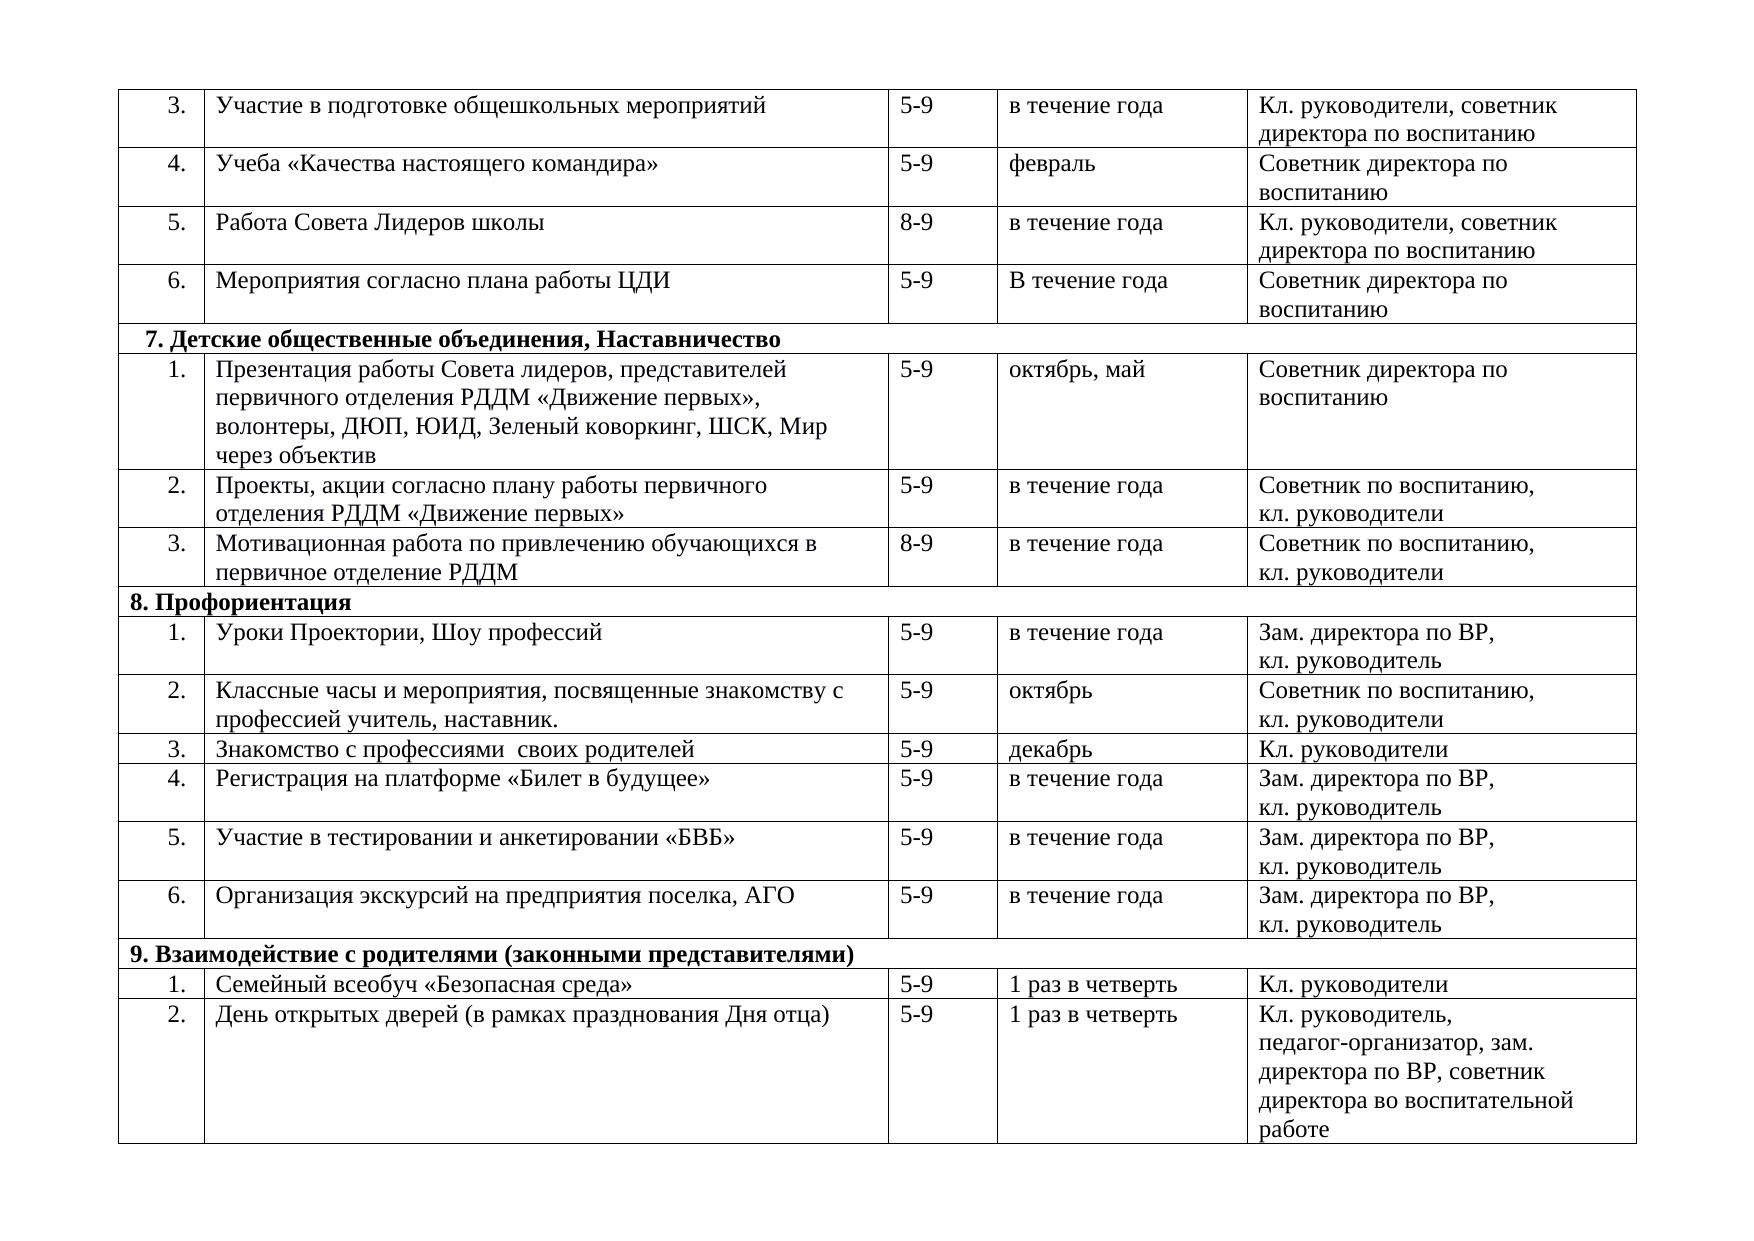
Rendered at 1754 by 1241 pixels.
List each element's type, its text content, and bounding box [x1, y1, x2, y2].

table_cell Учеба «Качества настоящего командира» [205, 148, 888, 206]
table_cell 5-9 [889, 265, 997, 323]
table_cell Зам. директора по ВР, кл. руководитель [1248, 822, 1636, 879]
table_cell 7. Детские общественные объединения, Наставничество [119, 324, 1636, 353]
table_cell февраль [998, 148, 1247, 206]
table_cell 8-9 [889, 207, 997, 264]
table_cell Классные часы и мероприятия, посвященные знакомству с профессией учитель, наставник. [205, 675, 888, 733]
table_cell Советник по воспитанию, кл. руководители [1248, 470, 1636, 527]
table_cell [119, 675, 204, 733]
table_cell Знакомство с профессиями своих родителей [205, 734, 888, 762]
table_cell 5-9 [889, 617, 997, 674]
table_cell Работа Совета Лидеров школы [205, 207, 888, 264]
table_cell [119, 354, 204, 469]
table_cell [119, 617, 204, 674]
table_cell Участие в тестировании и анкетировании «БВБ» [205, 822, 888, 879]
table_cell Зам. директора по ВР, кл. руководитель [1248, 881, 1636, 938]
table_cell [119, 148, 204, 206]
table_cell Кл. руководитель, педагог-организатор, зам. директора по ВР, советник директора во воспитательной работе [1248, 999, 1636, 1142]
table_cell 5-9 [889, 470, 997, 527]
table_cell [119, 822, 204, 879]
table_cell [119, 470, 204, 527]
table_cell Советник по воспитанию, кл. руководители [1248, 528, 1636, 586]
table_cell Организация экскурсий на предприятия поселка, АГО [205, 881, 888, 938]
table_cell День открытых дверей (в рамках празднования Дня отца) [205, 999, 888, 1142]
table_cell в течение года [998, 764, 1247, 821]
table_cell Регистрация на платформе «Билет в будущее» [205, 764, 888, 821]
table_cell Участие в подготовке общешкольных мероприятий [205, 90, 888, 147]
table_cell 5-9 [889, 354, 997, 469]
table_cell Советник директора по воспитанию [1248, 354, 1636, 469]
table_cell Семейный всеобуч «Безопасная среда» [205, 969, 888, 998]
table_cell Проекты, акции согласно плану работы первичного отделения РДДМ «Движение первых» [205, 470, 888, 527]
table_cell 5-9 [889, 764, 997, 821]
table_cell Кл. руководители, советник директора по воспитанию [1248, 207, 1636, 264]
table_cell [119, 764, 204, 821]
table_cell 5-9 [889, 822, 997, 879]
table_cell [119, 207, 204, 264]
table_cell Советник директора по воспитанию [1248, 265, 1636, 323]
table_cell [119, 734, 204, 762]
table_cell в течение года [998, 90, 1247, 147]
table_cell Уроки Проектории, Шоу профессий [205, 617, 888, 674]
table_cell Презентация работы Совета лидеров, представителей первичного отделения РДДМ «Движение первых», волонтеры, ДЮП, ЮИД, Зеленый коворкинг, ШСК, Мир через объектив [205, 354, 888, 469]
table_cell Зам. директора по ВР, кл. руководитель [1248, 764, 1636, 821]
table_cell [119, 528, 204, 586]
table_cell 5-9 [889, 969, 997, 998]
table_cell Советник директора по воспитанию [1248, 148, 1636, 206]
table_cell Мотивационная работа по привлечению обучающихся в первичное отделение РДДМ [205, 528, 888, 586]
table_cell [119, 969, 204, 998]
table_cell 5-9 [889, 881, 997, 938]
table_cell В течение года [998, 265, 1247, 323]
table_cell [119, 265, 204, 323]
table_cell 1 раз в четверть [998, 999, 1247, 1142]
table_cell в течение года [998, 470, 1247, 527]
table_cell 8. Профориентация [119, 587, 1636, 616]
table_cell 5-9 [889, 999, 997, 1142]
table_cell в течение года [998, 617, 1247, 674]
table_cell Кл. руководители [1248, 734, 1636, 762]
table_cell 8-9 [889, 528, 997, 586]
table_cell в течение года [998, 207, 1247, 264]
table_cell 5-9 [889, 734, 997, 762]
table_cell октябрь, май [998, 354, 1247, 469]
table_cell 1 раз в четверть [998, 969, 1247, 998]
table_cell 9. Взаимодействие с родителями (законными представителями) [119, 939, 1636, 968]
table_cell 5-9 [889, 90, 997, 147]
table_cell в течение года [998, 528, 1247, 586]
table_cell в течение года [998, 881, 1247, 938]
table_cell Мероприятия согласно плана работы ЦДИ [205, 265, 888, 323]
table_cell декабрь [998, 734, 1247, 762]
table_cell Кл. руководители, советник директора по воспитанию [1248, 90, 1636, 147]
table_cell Советник по воспитанию, кл. руководители [1248, 675, 1636, 733]
table_cell октябрь [998, 675, 1247, 733]
table_cell 5-9 [889, 148, 997, 206]
table_cell 5-9 [889, 675, 997, 733]
table_cell в течение года [998, 822, 1247, 879]
table_cell Зам. директора по ВР, кл. руководитель [1248, 617, 1636, 674]
table_cell [119, 881, 204, 938]
table_cell [119, 999, 204, 1142]
table_cell [119, 90, 204, 147]
table_cell Кл. руководители [1248, 969, 1636, 998]
